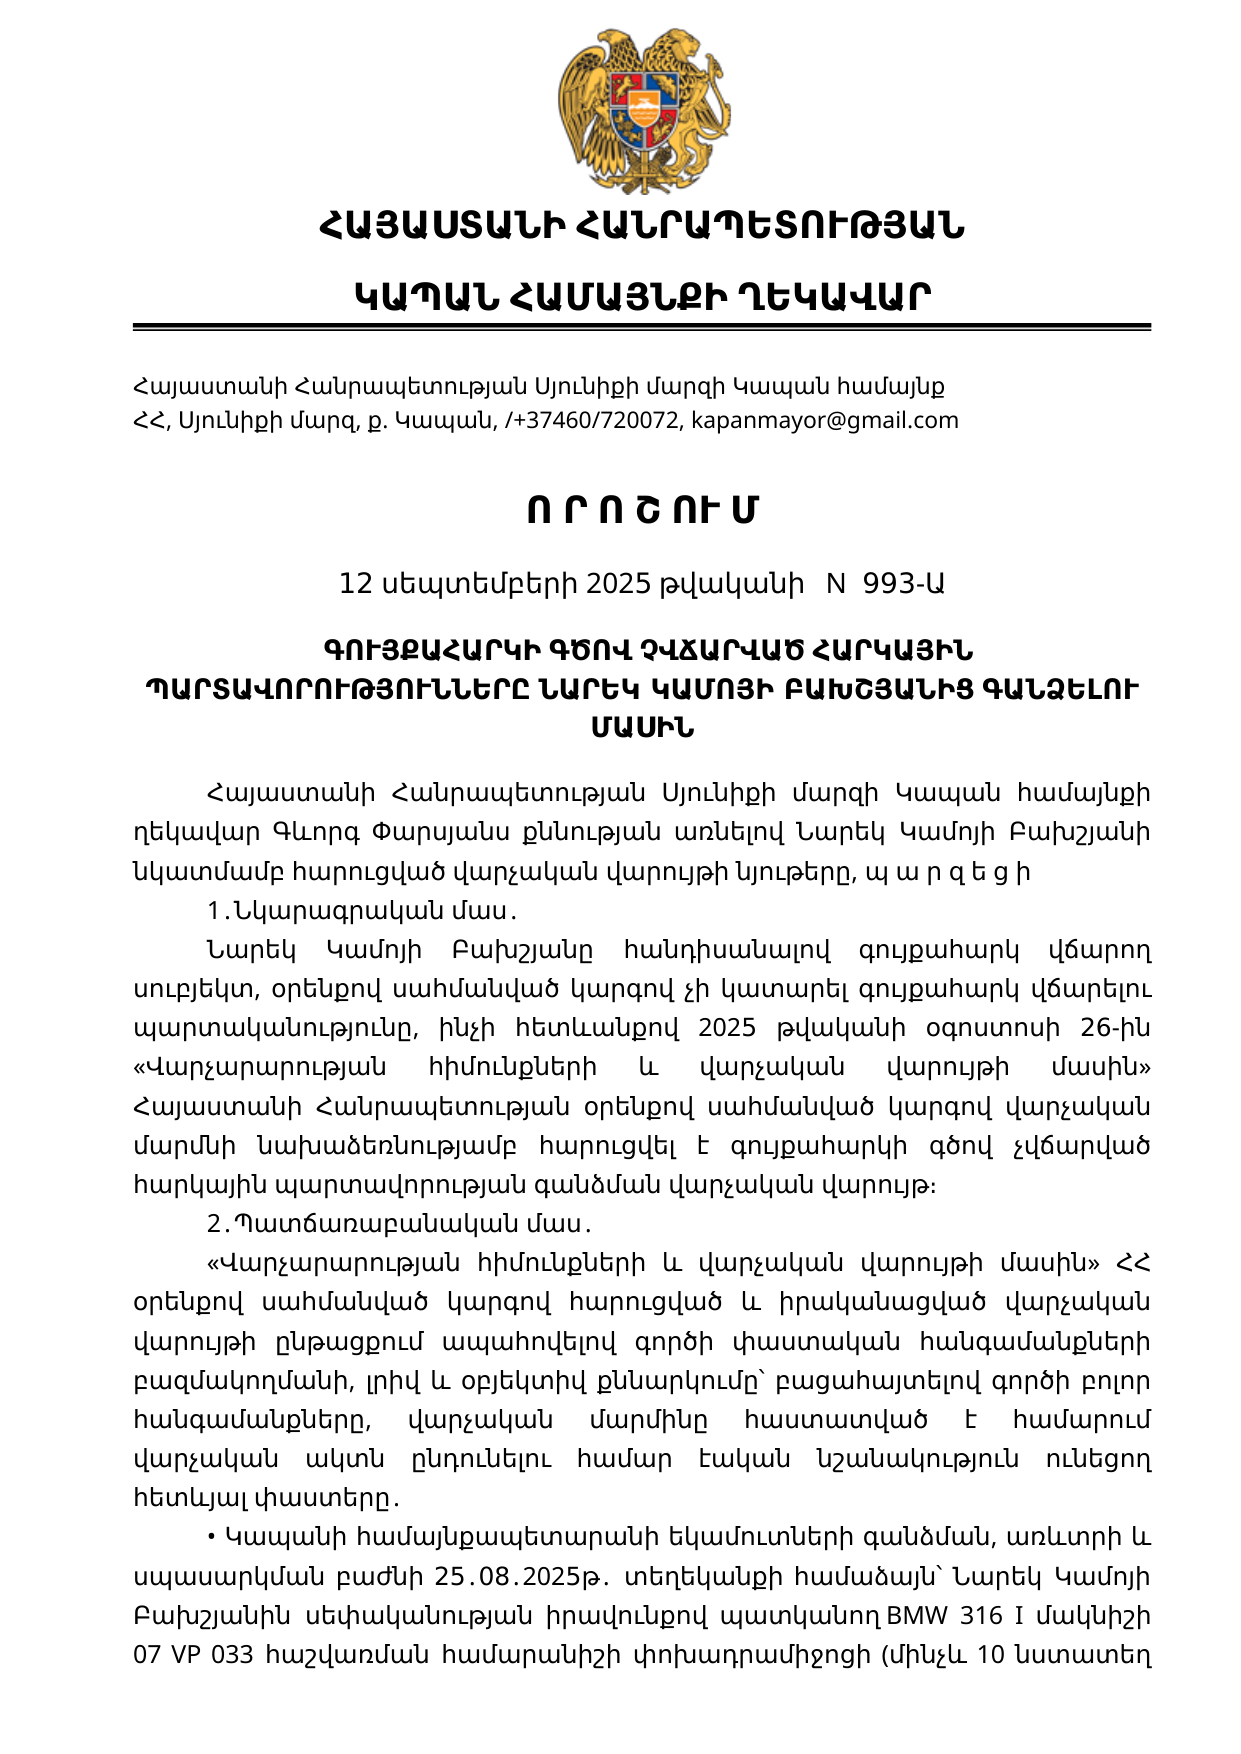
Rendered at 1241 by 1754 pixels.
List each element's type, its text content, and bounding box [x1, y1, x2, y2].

text Ո Ր Ո Շ ՈՒ Մ [133, 454, 1151, 534]
text ԳՈՒՅՔԱՀԱՐԿԻ ԳԾՈՎ ՉՎՃԱՐՎԱԾ ՀԱՐԿԱՅԻՆ ՊԱՐՏԱՎՈՐՈՒԹՅՈՒՆՆԵՐԸ ՆԱՐԵԿ ԿԱՄՈՅԻ ԲԱԽՇՅԱՆԻՑ ԳԱՆՁԵԼՈՒ ՄԱՍԻՆ [133, 631, 1151, 746]
text 2․Պատճառաբանական մաս․ [133, 1206, 1151, 1240]
text Հայաստանի Հանրապետության Սյունիքի մարզի Կապան համայնքի ղեկավար Գևորգ Փարսյանս քննության առնելով Նարեկ Կամոյի Բախշյանի նկատմամբ հարուցված վարչական վարույթի նյութերը, պ ա ր զ ե ց ի [133, 775, 1151, 887]
text «Վարչարարության հիմունքների և վարչական վարույթի մասին» ՀՀ օրենքով սահմանված կարգով հարուցված և իրականացված վարչական վարույթի ընթացքում ապահովելով գործի փաստական հանգամանքների բազմակողմանի, լրիվ և օբյեկտիվ քննարկումը՝ բացահայտելով գործի բոլոր հանգամանքները, վարչական մարմինը հաստատված է համարում վարչական ակտն ընդունելու համար էական նշանակություն ունեցող հետևյալ փաստերը․ [133, 1245, 1151, 1514]
table_header ՀԱՅԱՍՏԱՆԻ ՀԱՆՐԱՊԵՏՈՒԹՅԱՆ ԿԱՊԱՆ ՀԱՄԱՅՆՔԻ ՂԵԿԱՎԱՐ Հայաստանի Հանրապետության Սյունիքի մարզի Կապան համայնք ՀՀ, Սյունիքի մարզ, ք. Կապան, /+37460/720072, kapanmayor@gmail.com [133, 331, 1151, 454]
text Նարեկ Կամոյի Բախշյանը հանդիսանալով գույքահարկ վճարող սուբյեկտ, օրենքով սահմանված կարգով չի կատարել գույքահարկ վճարելու պարտականությունը, ինչի հետևանքով 2025 թվականի օգոստոսի 26-ին «Վարչարարության հիմունքների և վարչական վարույթի մասին» Հայաստանի Հանրապետության օրենքով սահմանված կարգով վարչական մարմնի նախաձեռնությամբ հարուցվել է գույքահարկի գծով չվճարված հարկային պարտավորության գանձման վարչական վարույթ։ [133, 932, 1151, 1201]
text 1․Նկարագրական մաս․ [133, 892, 1151, 926]
text 12 սեպտեմբերի 2025 թվականի N 993-Ա [133, 563, 1151, 602]
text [133, 1519, 1151, 1671]
table_header ՀԱՅԱՍՏԱՆԻ ՀԱՆՐԱՊԵՏՈՒԹՅԱՆ ԿԱՊԱՆ ՀԱՄԱՅՆՔԻ ՂԵԿԱՎԱՐ Հայաստանի Հանրապետության Սյունիքի մարզի Կապան համայնք ՀՀ, Սյունիքի մարզ, ք. Կապան, /+37460/720072, kapanmayor@gmail.com [133, 22, 1151, 323]
